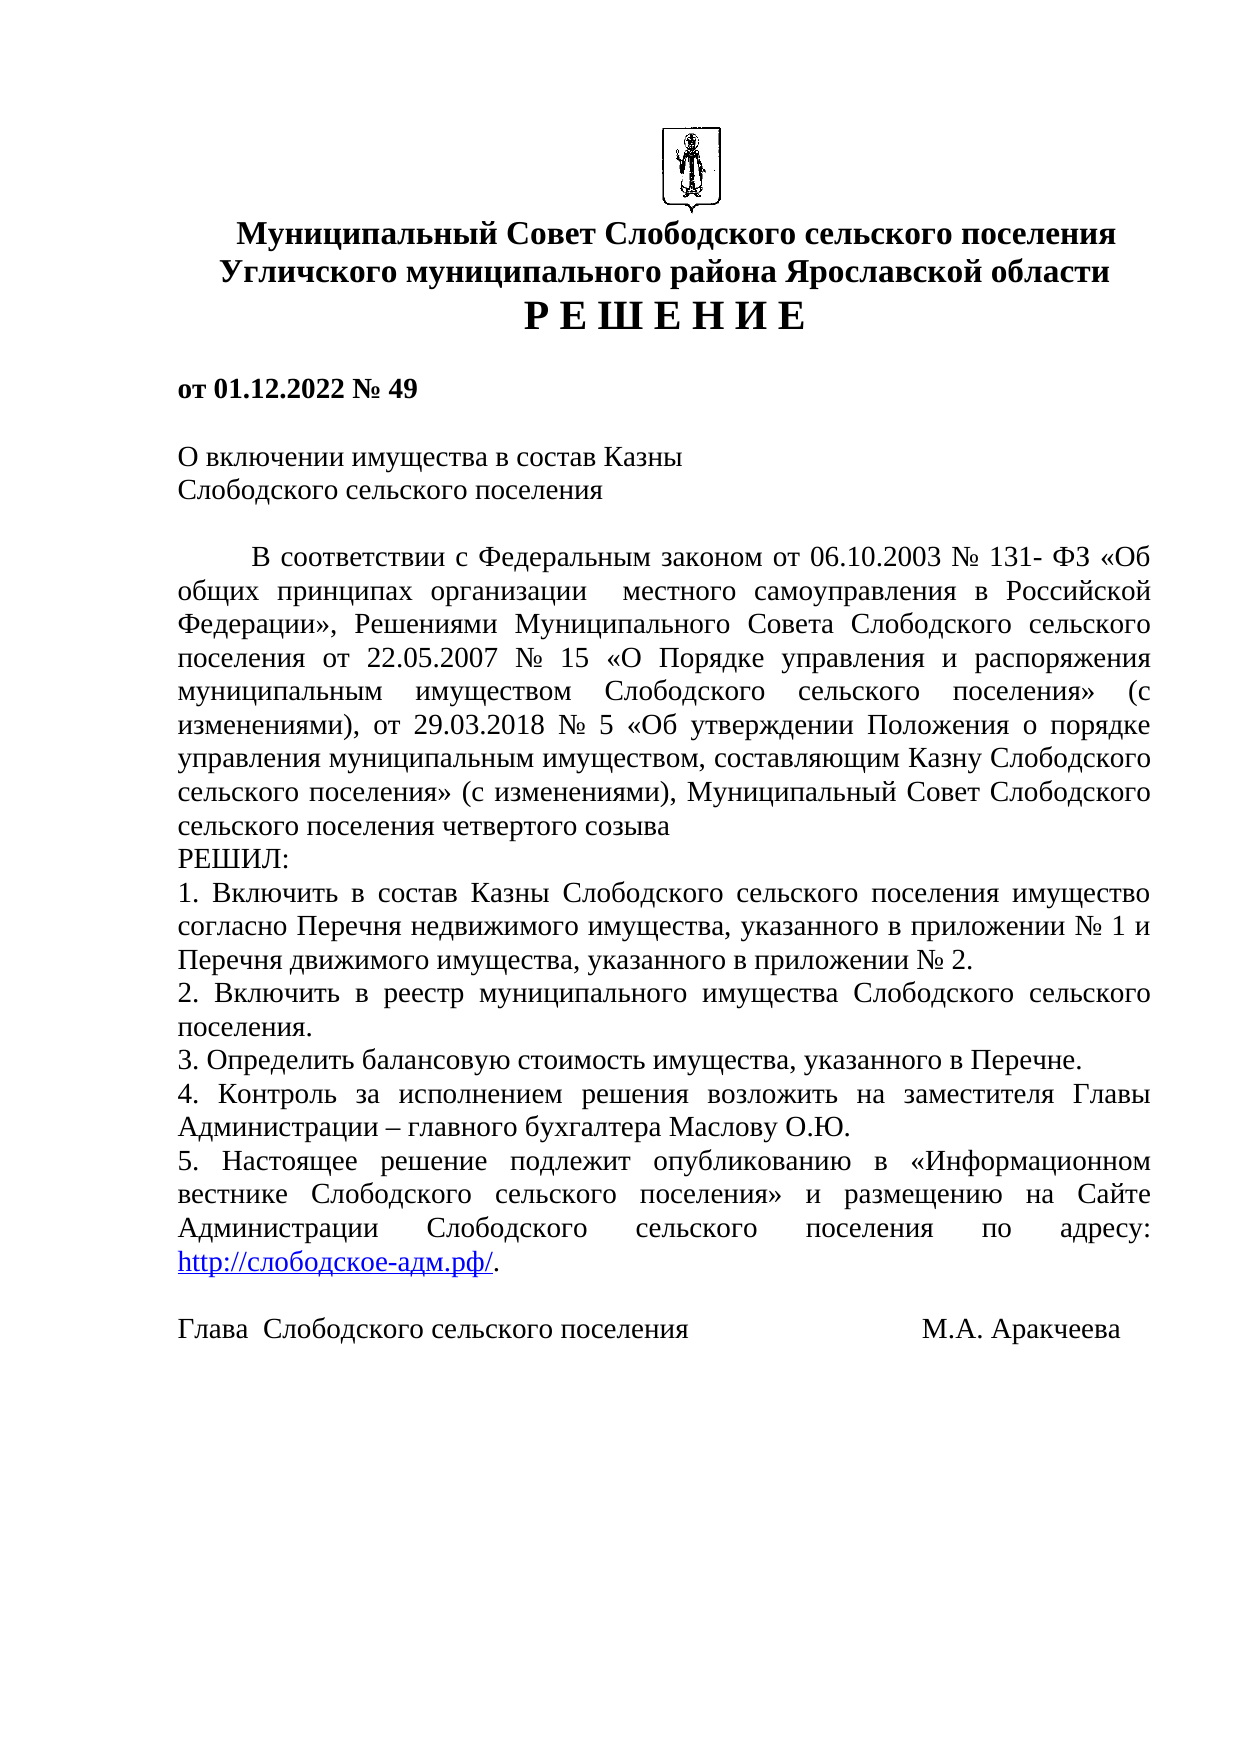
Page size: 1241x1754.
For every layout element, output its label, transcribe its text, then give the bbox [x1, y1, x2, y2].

text Муниципальный Совет Слободского сельского поселения [236, 213, 1152, 252]
text 5. Настоящее решение подлежит опубликованию в «Информационном вестнике Слободского сельского поселения» и размещению на Сайте Администрации Слободского сельского поселения по адресу: http://слободское-адм.рф/. [177, 1143, 1152, 1277]
text Слободского сельского поселения [177, 472, 1152, 506]
subtitle В соответствии с Федеральным законом от 06.10.2003 № 131- ФЗ «Об общих принципах организации местного самоуправления в Российской Федерации», Решениями Муниципального Совета Слободского сельского поселения от 22.05.2007 № 15 «О Порядке управления и распоряжения муниципальным имуществом Слободского сельского поселения» (с изменениями), от 29.03.2018 № 5 «Об утверждении Положения о порядке управления муниципальным имуществом, составляющим Казну Слободского сельского поселения» (с изменениями), Муниципальный Совет Слободского сельского поселения четвертого созыва [177, 539, 1152, 841]
text Угличского муниципального района Ярославской области [177, 252, 1152, 290]
text Глава Слободского сельского поселения М.А. Аракчеева [177, 1311, 1152, 1344]
text 1. Включить в состав Казны Слободского сельского поселения имущество согласно Перечня недвижимого имущества, указанного в приложении № 1 и Перечня движимого имущества, указанного в приложении № 2. [177, 875, 1152, 975]
text 2. Включить в реестр муниципального имущества Слободского сельского поселения. [177, 975, 1152, 1042]
picture [656, 118, 732, 214]
text 4. Контроль за исполнением решения возложить на заместителя Главы Администрации – главного бухгалтера Маслову О.Ю. [177, 1076, 1152, 1143]
text О включении имущества в состав Казны [177, 439, 1152, 472]
subtitle РЕШИЛ: [177, 841, 1152, 875]
text 3. Определить балансовую стоимость имущества, указанного в Перечне. [177, 1042, 1152, 1076]
text от 01.12.2022 № 49 [177, 372, 1152, 405]
text Р Е Ш Е Н И Е [177, 290, 1152, 338]
